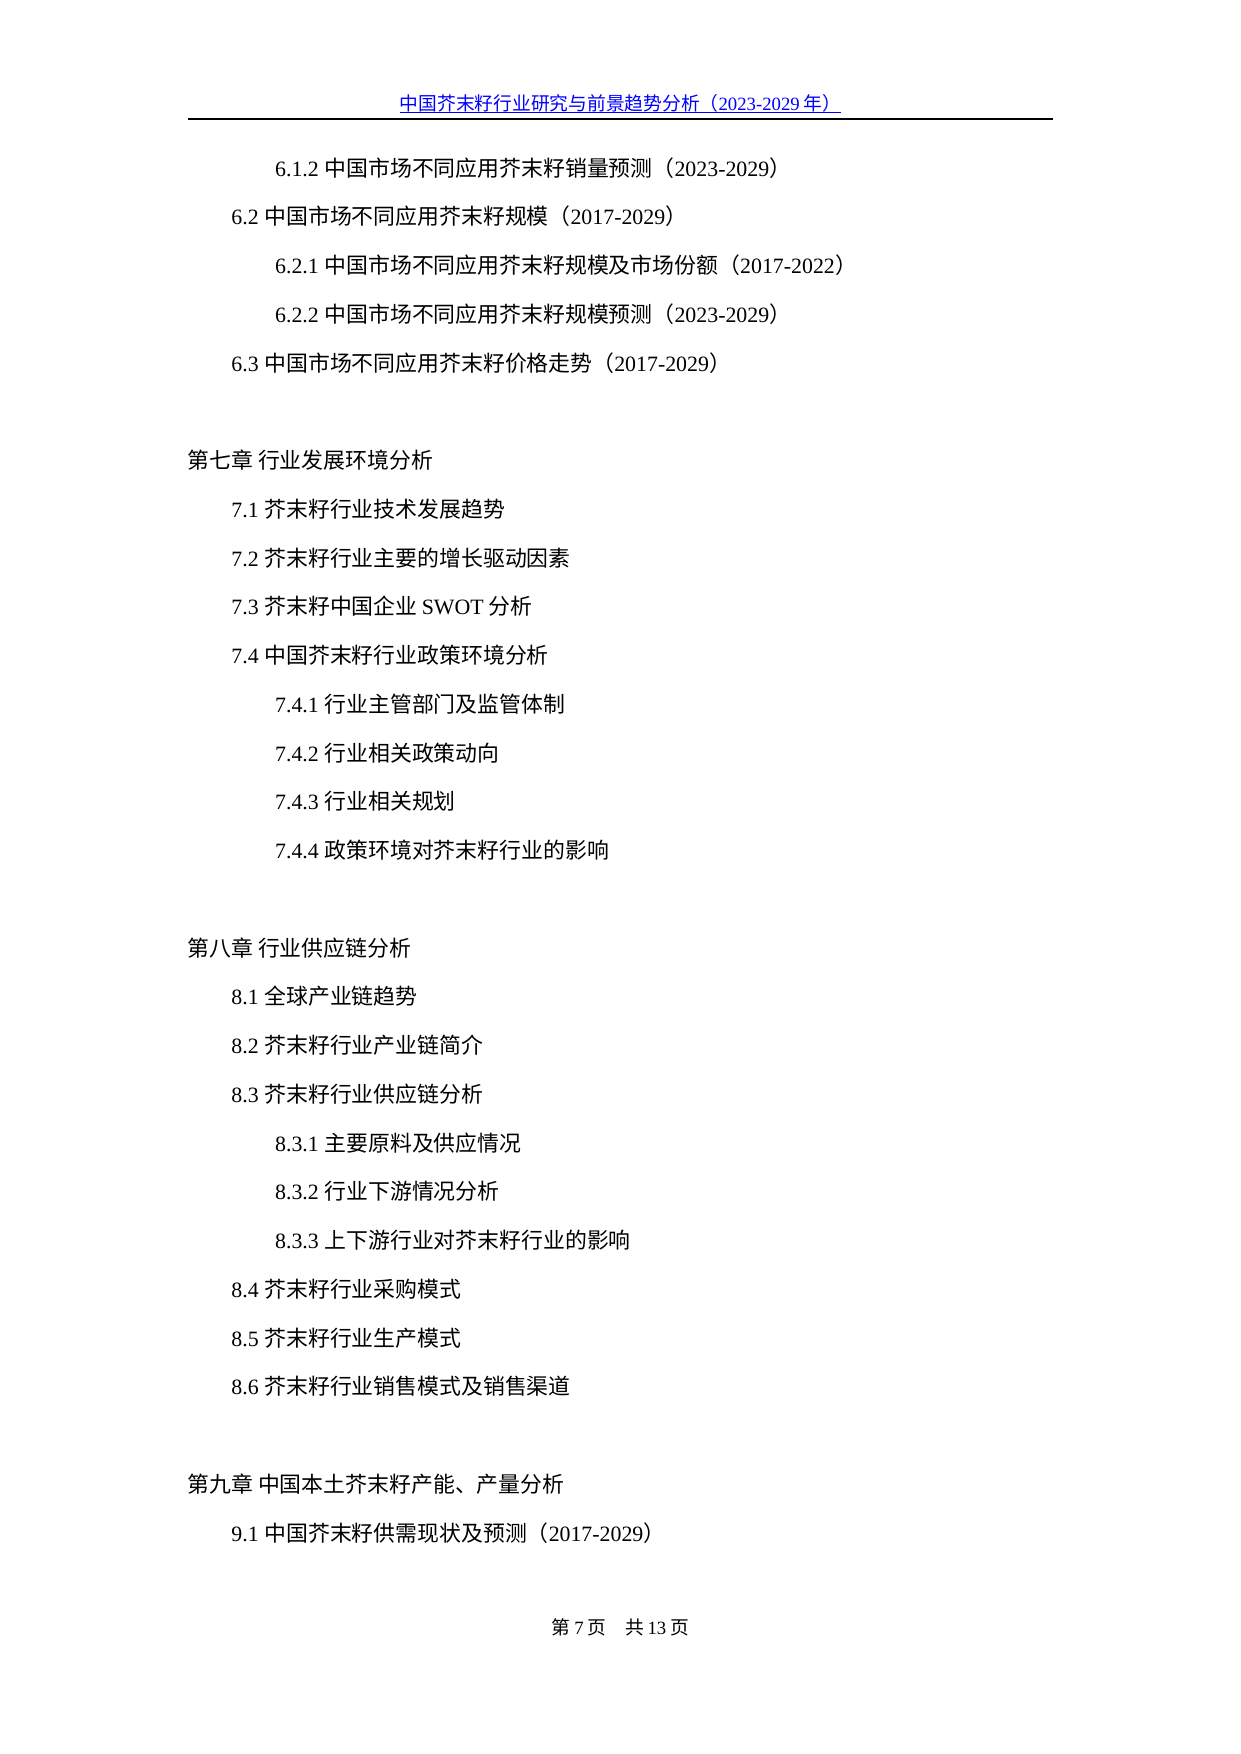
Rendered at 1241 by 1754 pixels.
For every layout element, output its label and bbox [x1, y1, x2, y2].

text [187, 150, 1053, 1548]
